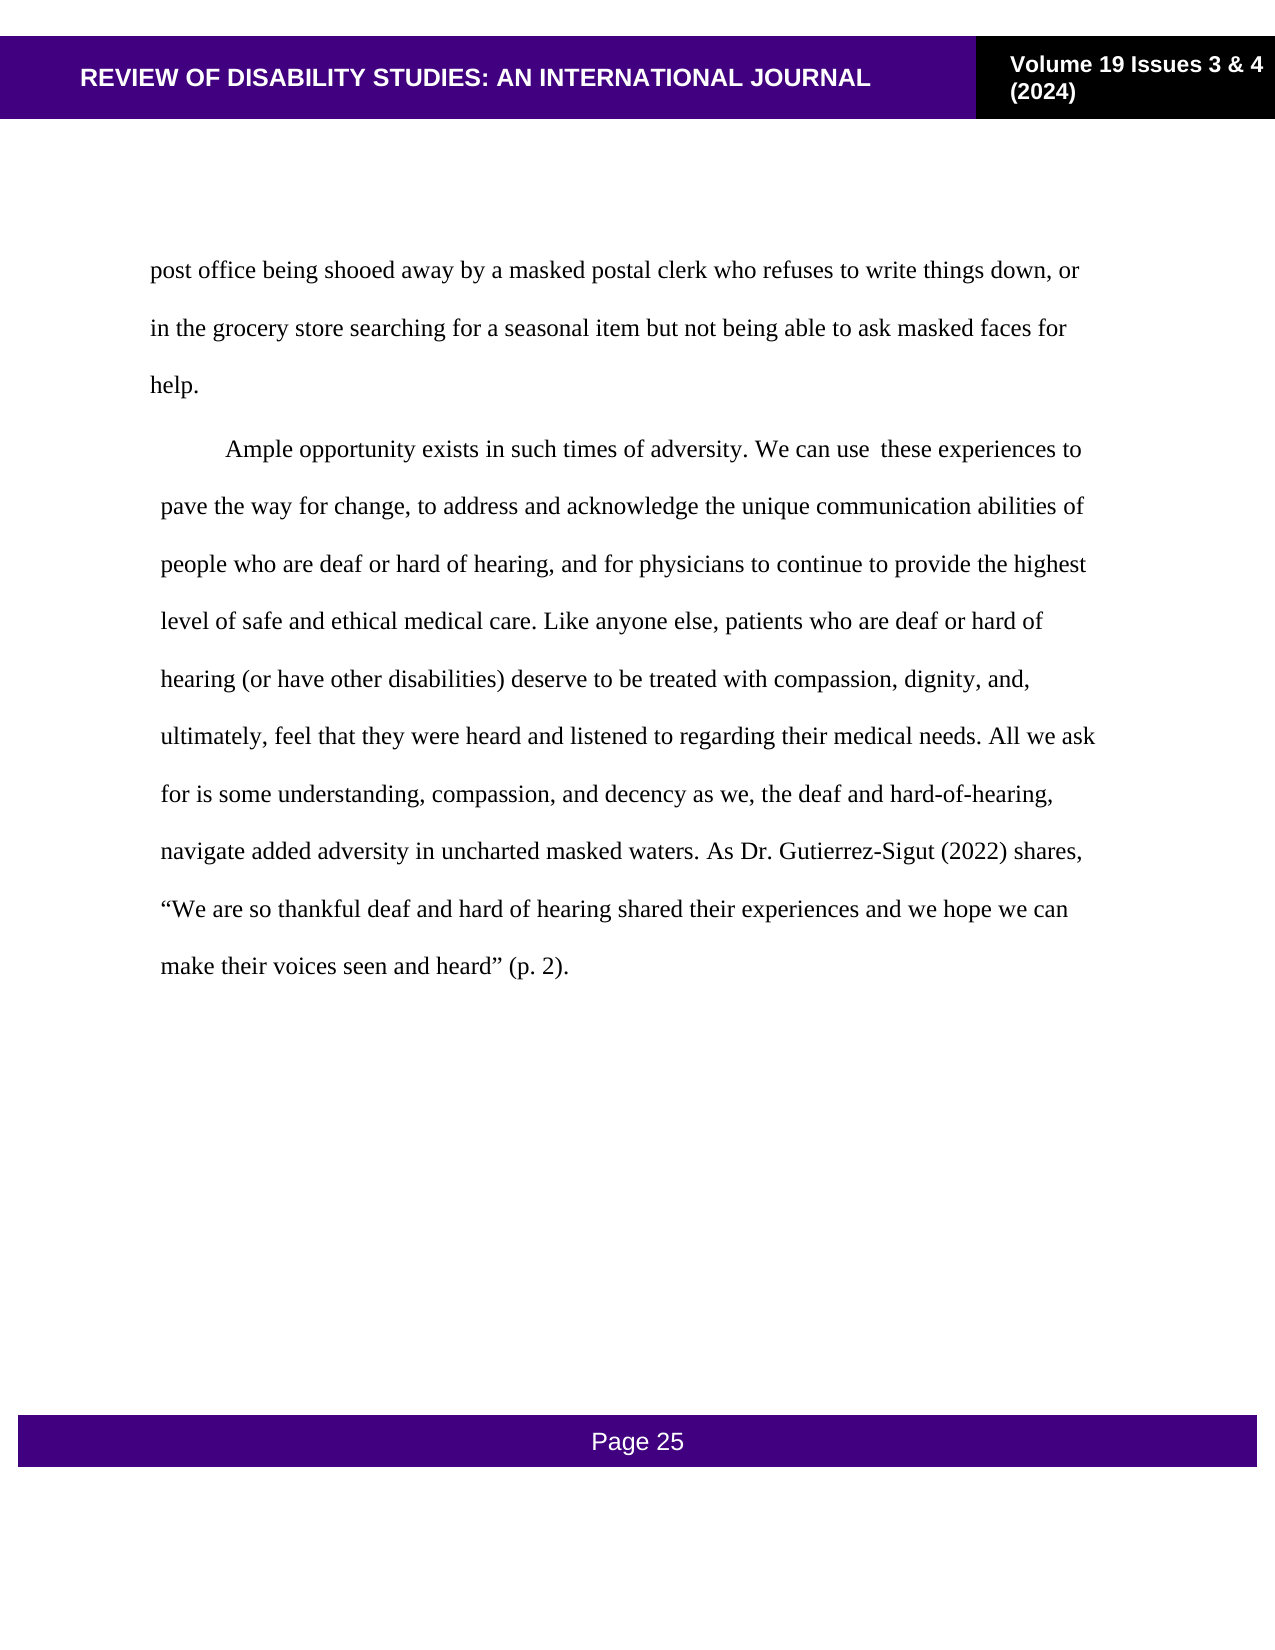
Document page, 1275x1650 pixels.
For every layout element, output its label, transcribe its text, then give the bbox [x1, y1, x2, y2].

text Ample opportunity exists in such times of adversity. We can use these experiences to pave the way for change, to address and acknowledge the unique communication abilities of people who are deaf or hard of hearing, and for physicians to continue to provide the highest level of safe and ethical medical care. Like anyone else, patients who are deaf or hard of hearing (or have other disabilities) deserve to be treated with compassion, dignity, and, ultimately, feel that they were heard and listened to regarding their medical needs. All we ask for is some understanding, compassion, and decency as we, the deaf and hard-of-hearing, navigate added adversity in uncharted masked waters. As Dr. Gutierrez-Sigut (2022) shares, “We are so thankful deaf and hard of hearing shared their experiences and we hope we can make their voices seen and heard” (p. 2). [160, 434, 1108, 980]
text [150, 255, 1096, 399]
